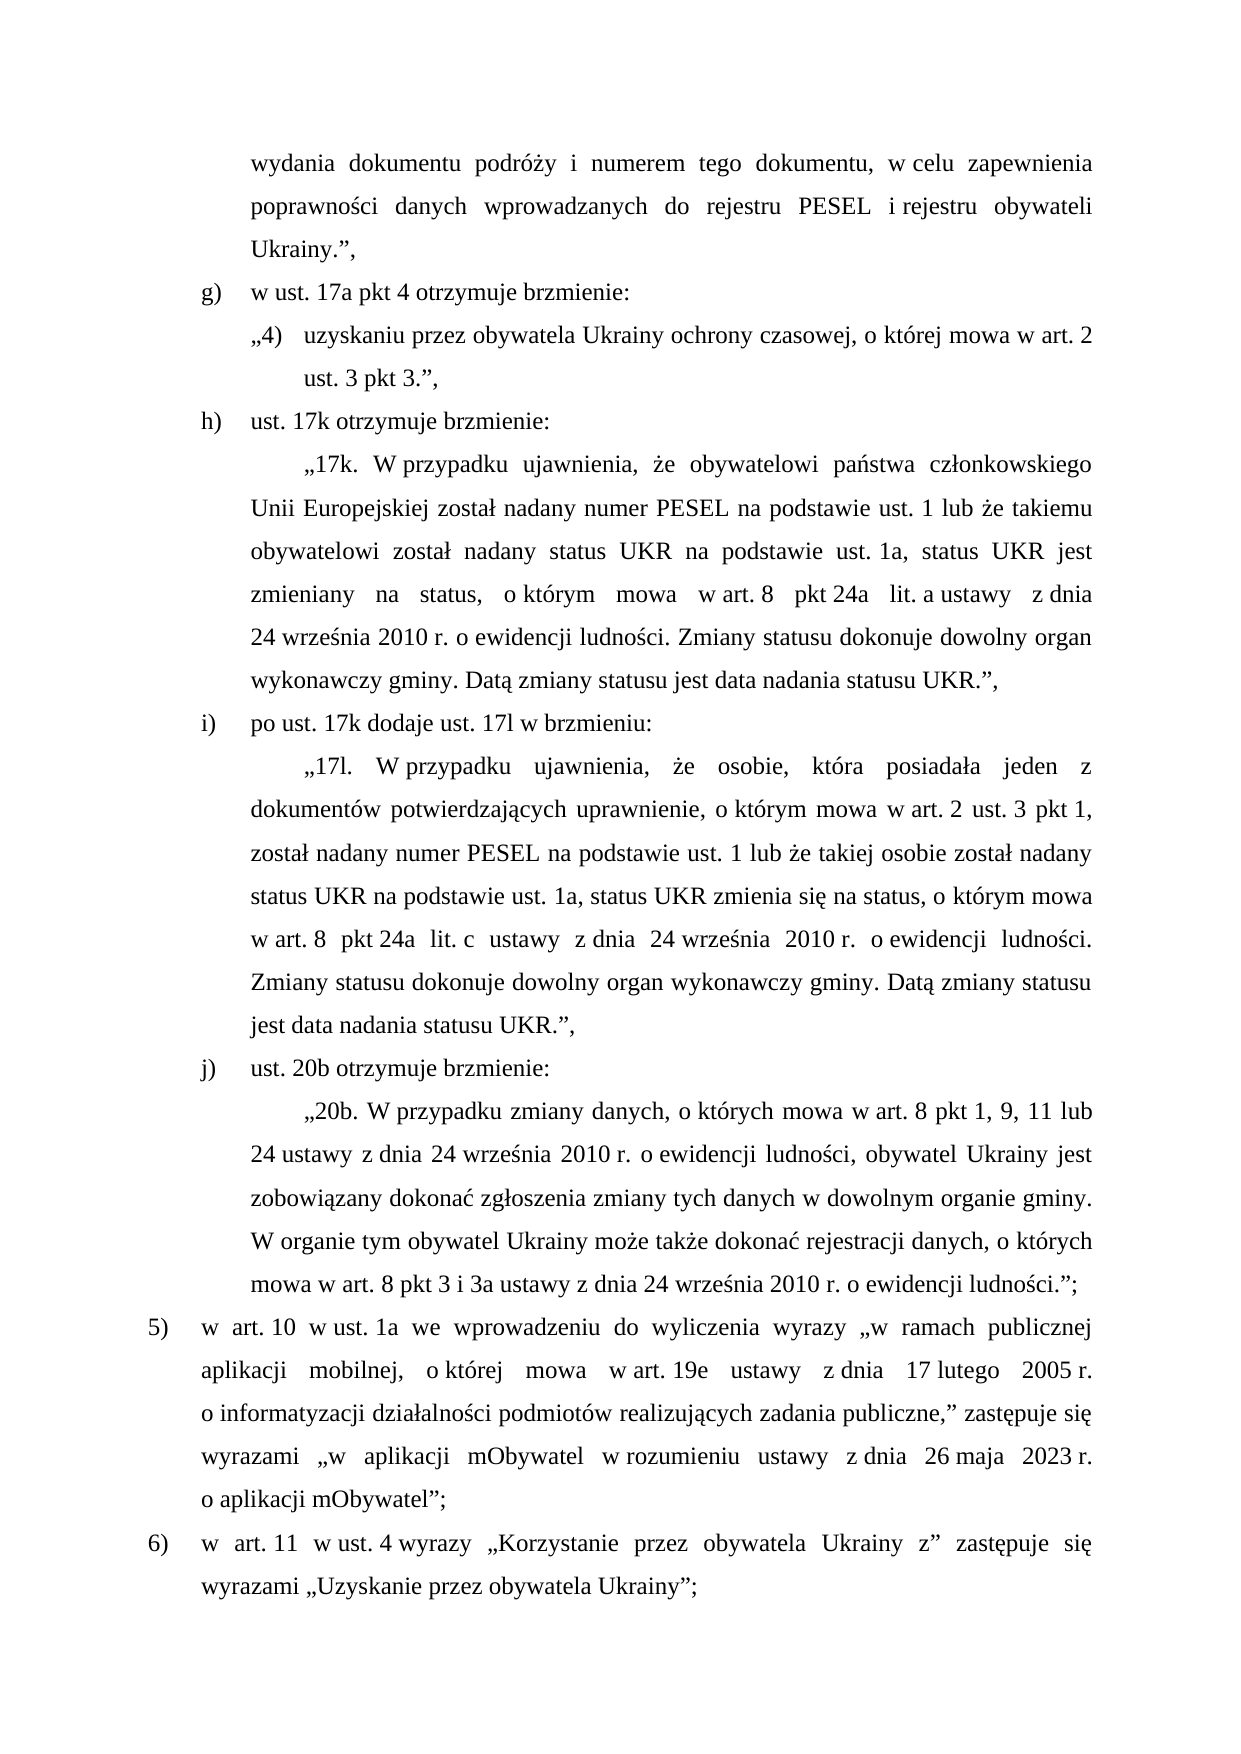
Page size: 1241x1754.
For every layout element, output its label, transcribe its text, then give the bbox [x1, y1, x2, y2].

text j) ust. 20b otrzymuje brzmienie: [201, 1053, 1093, 1082]
text 5) w art. 10 w ust. 1a we wprowadzeniu do wyliczenia wyrazy „w ramach publicznej aplikacji mobilnej, o której mowa w art. 19e ustawy z dnia 17 lutego 2005 r. o informatyzacji działalności podmiotów realizujących zadania publiczne,” zastępuje się wyrazami „w aplikacji mObywatel w rozumieniu ustawy z dnia 26 maja 2023 r. o aplikacji mObywatel”; [148, 1312, 1093, 1513]
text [250, 148, 1093, 263]
text 6) w art. 11 w ust. 4 wyrazy „Korzystanie przez obywatela Ukrainy z” zastępuje się wyrazami „Uzyskanie przez obywatela Ukrainy”; [148, 1528, 1093, 1599]
text „17k. W przypadku ujawnienia, że obywatelowi państwa członkowskiego Unii Europejskiej został nadany numer PESEL na podstawie ust. 1 lub że takiemu obywatelowi został nadany status UKR na podstawie ust. 1a, status UKR jest zmieniany na status, o którym mowa w art. 8 pkt 24a lit. a ustawy z dnia 24 września 2010 r. o ewidencji ludności. Zmiany statusu dokonuje dowolny organ wykonawczy gminy. Datą zmiany statusu jest data nadania statusu UKR.”, [250, 449, 1093, 694]
text i) po ust. 17k dodaje ust. 17l w brzmieniu: [201, 708, 1093, 737]
text „17l. W przypadku ujawnienia, że osobie, która posiadała jeden z dokumentów potwierdzających uprawnienie, o którym mowa w art. 2 ust. 3 pkt 1, został nadany numer PESEL na podstawie ust. 1 lub że takiej osobie został nadany status UKR na podstawie ust. 1a, status UKR zmienia się na status, o którym mowa w art. 8 pkt 24a lit. c ustawy z dnia 24 września 2010 r. o ewidencji ludności. Zmiany statusu dokonuje dowolny organ wykonawczy gminy. Datą zmiany statusu jest data nadania statusu UKR.”, [250, 751, 1093, 1039]
text h) ust. 17k otrzymuje brzmienie: [201, 406, 1093, 435]
text „4) uzyskaniu przez obywatela Ukrainy ochrony czasowej, o której mowa w art. 2 ust. 3 pkt 3.”, [250, 320, 1093, 392]
text „20b. W przypadku zmiany danych, o których mowa w art. 8 pkt 1, 9, 11 lub 24 ustawy z dnia 24 września 2010 r. o ewidencji ludności, obywatel Ukrainy jest zobowiązany dokonać zgłoszenia zmiany tych danych w dowolnym organie gminy. W organie tym obywatel Ukrainy może także dokonać rejestracji danych, o których mowa w art. 8 pkt 3 i 3a ustawy z dnia 24 września 2010 r. o ewidencji ludności.”; [250, 1096, 1093, 1298]
text g) w ust. 17a pkt 4 otrzymuje brzmienie: [201, 277, 1093, 306]
